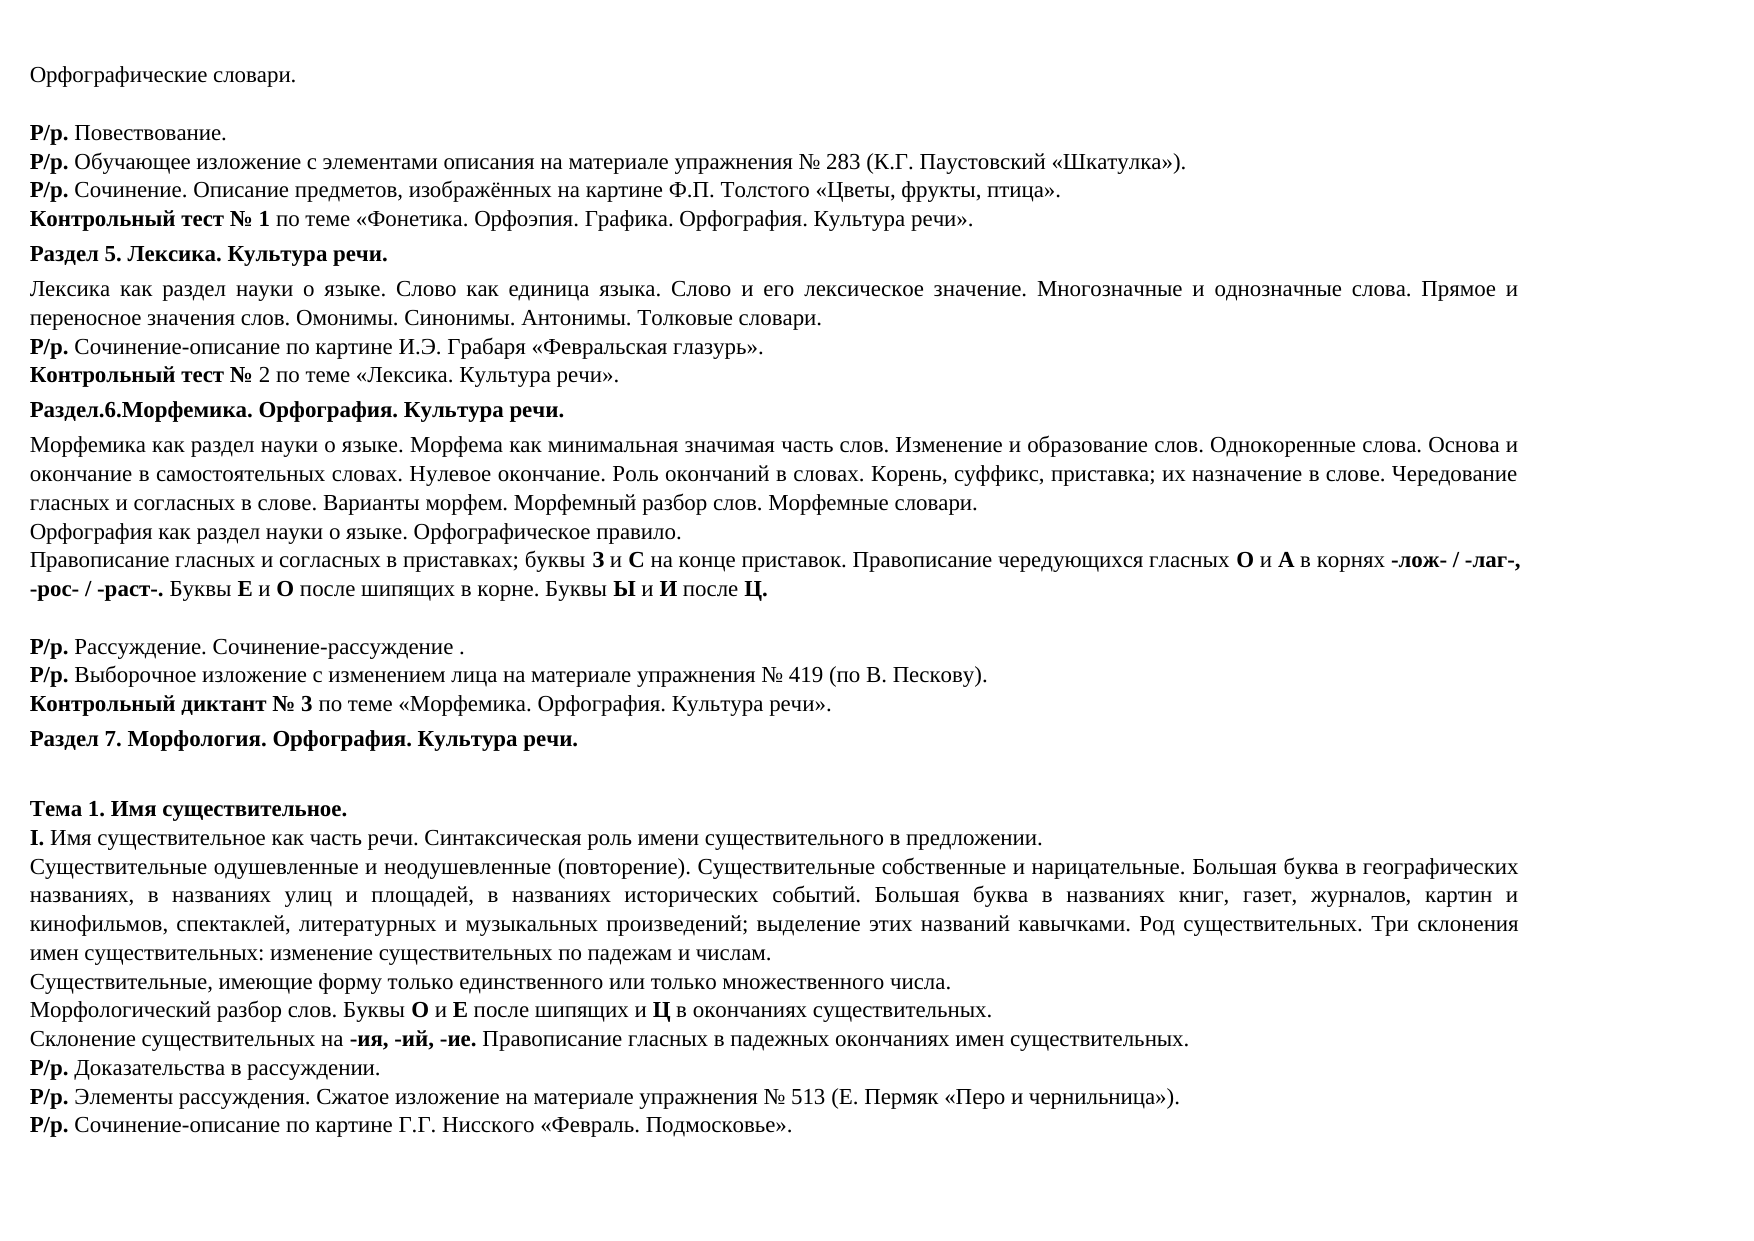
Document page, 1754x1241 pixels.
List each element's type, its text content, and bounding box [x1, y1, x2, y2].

text Орфография как раздел науки о языке. Орфографическое правило. [29, 515, 1521, 544]
text Раздел 5. Лексика. Культура речи. [29, 238, 1521, 267]
text Р/р. Элементы рассуждения. Сжатое изложение на материале упражнения № 513 (Е. Пермяк «Перо и чернильница»). [29, 1080, 1521, 1109]
text Орфографические словари. [29, 59, 1521, 88]
text Контрольный тест № 2 по теме «Лексика. Культура речи». [29, 359, 1521, 388]
text Р/р. Повествование. [29, 117, 1521, 145]
text Р/р. Сочинение-описание по картине Г.Г. Нисского «Февраль. Подмосковье». [29, 1109, 1521, 1138]
text Морфемика как раздел науки о языке. Морфема как минимальная значимая часть слов. Изменение и образование слов. Однокоренные слова. Основа и окончание в самостоятельных словах. Нулевое окончание. Роль окончаний в словах. Корень, суффикс, приставка; их назначение в слове. Чередование гласных и согласных в слове. Варианты морфем. Морфемный разбор слов. Морфемные словари. [29, 429, 1521, 515]
text Морфологический разбор слов. Буквы О и Е после шипящих и Ц в окончаниях существительных. [29, 994, 1521, 1023]
text I. Имя существительное как часть речи. Синтаксическая роль имени существительного в предложении. [29, 822, 1521, 850]
text Существительные одушевленные и неодушевленные (повторение). Существительные собственные и нарицательные. Большая буква в географических названиях, в названиях улиц и площадей, в названиях исторических событий. Большая буква в названиях книг, газет, журналов, картин и кинофильмов, спектаклей, литературных и музыкальных произведений; выделение этих названий кавычками. Род существительных. Три склонения имен существительных: изменение существительных по падежам и числам. [29, 850, 1521, 965]
text Раздел 7. Морфология. Орфография. Культура речи. [29, 723, 1521, 752]
text Р/р. Обучающее изложение с элементами описания на материале упражнения № 283 (К.Г. Паустовский «Шкатулка»). [29, 145, 1521, 174]
text Склонение существительных на -ия, -ий, -ие. Правописание гласных в падежных окончаниях имен существительных. [29, 1023, 1521, 1052]
text Р/р. Выборочное изложение с изменением лица на материале упражнения № 419 (по В. Пескову). [29, 659, 1521, 688]
text Лексика как раздел науки о языке. Слово как единица языка. Слово и его лексическое значение. Многозначные и однозначные слова. Прямое и переносное значения слов. Омонимы. Синонимы. Антонимы. Толковые словари. [29, 273, 1521, 330]
text Правописание гласных и согласных в приставках; буквы З и С на конце приставок. Правописание чередующихся гласных О и А в корнях -лож- / -лаг-, -рос- / -раст-. Буквы Е и О после шипящих в корне. Буквы Ы и И после Ц. [29, 544, 1521, 602]
text Контрольный диктант № 3 по теме «Морфемика. Орфография. Культура речи». [29, 688, 1521, 717]
text Существительные, имеющие форму только единственного или только множественного числа. [29, 965, 1521, 994]
text Р/р. Рассуждение. Сочинение-рассуждение . [29, 630, 1521, 659]
text Тема 1. Имя существительное. [29, 793, 1521, 822]
text Р/р. Сочинение. Описание предметов, изображённых на картине Ф.П. Толстого «Цветы, фрукты, птица». [29, 174, 1521, 203]
text Раздел.6.Морфемика. Орфография. Культура речи. [29, 394, 1521, 423]
text Контрольный тест № 1 по теме «Фонетика. Орфоэпия. Графика. Орфография. Культура речи». [29, 203, 1521, 232]
text Р/р. Доказательства в рассуждении. [29, 1052, 1521, 1080]
text Р/р. Сочинение-описание по картине И.Э. Грабаря «Февральская глазурь». [29, 330, 1521, 359]
